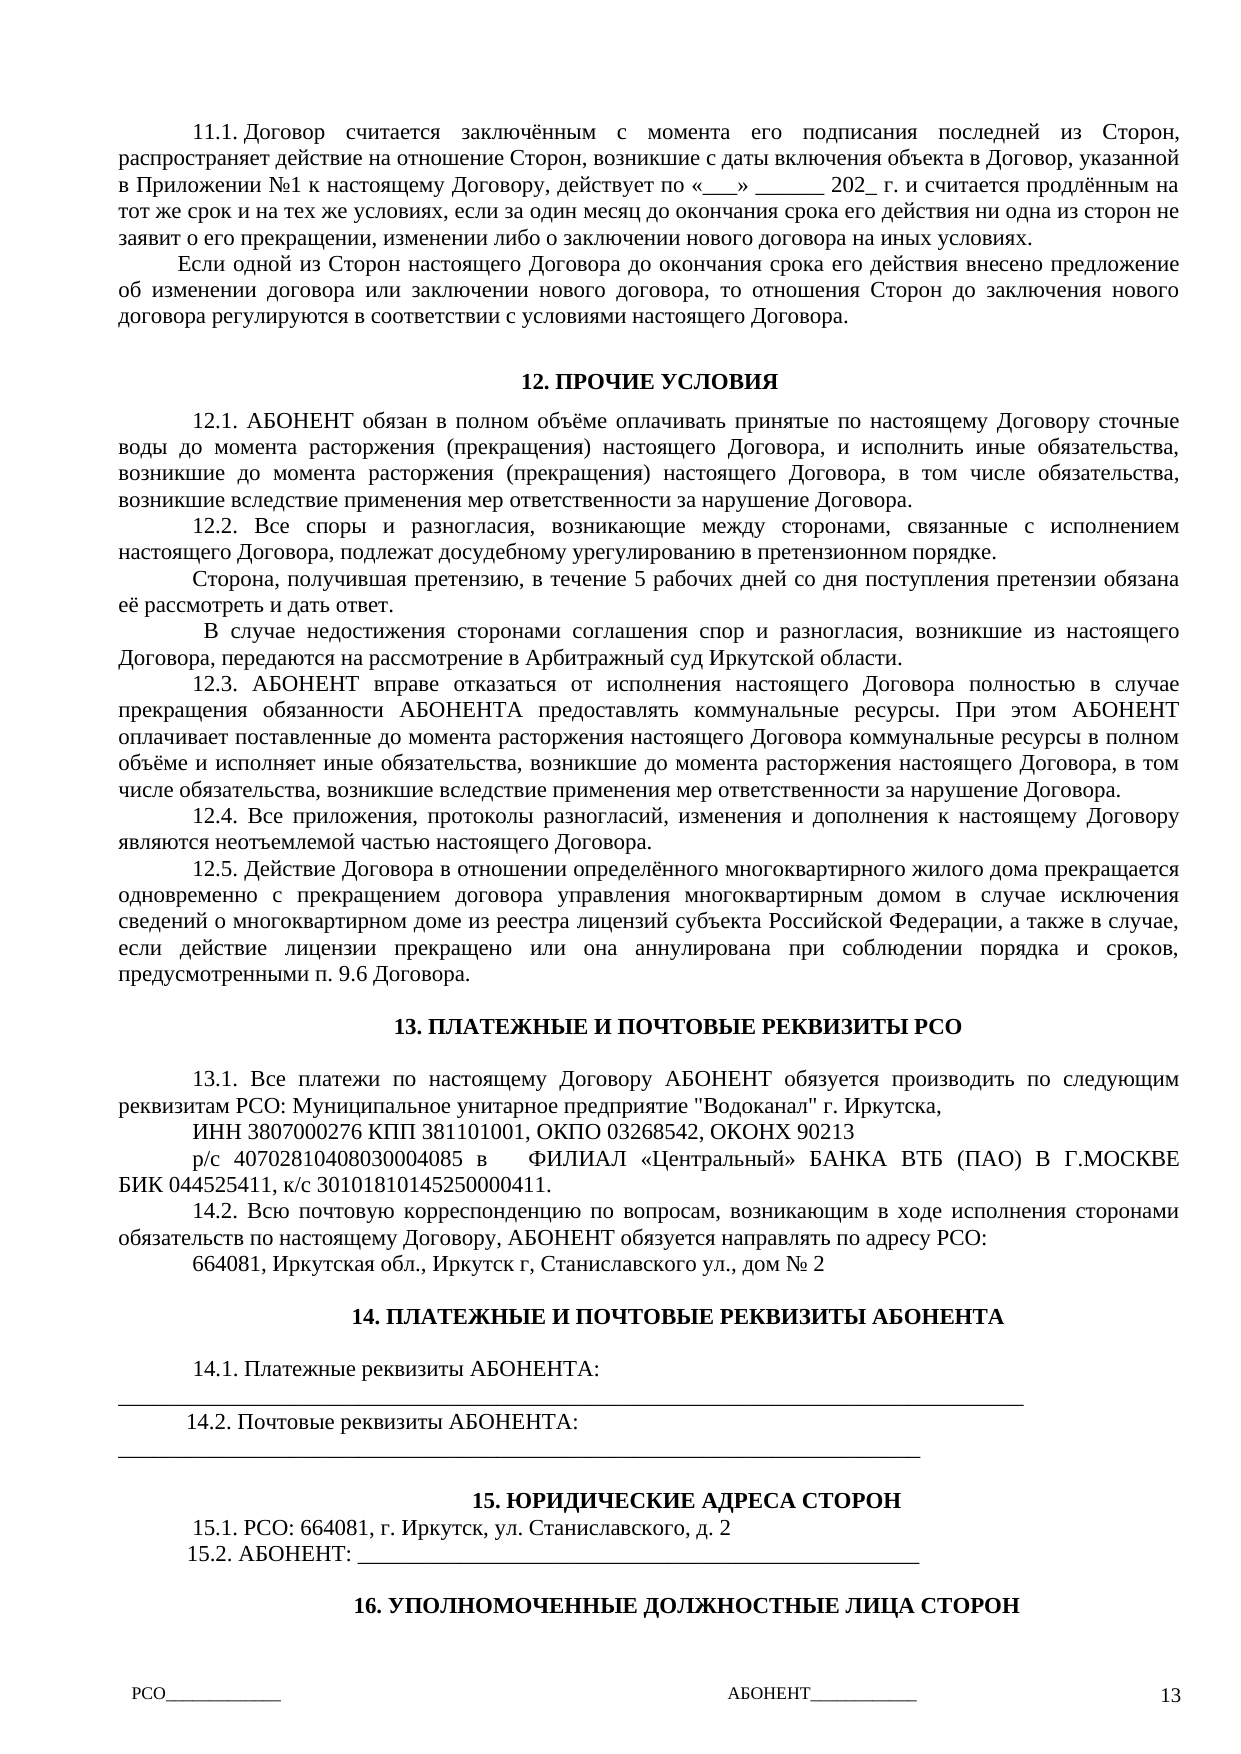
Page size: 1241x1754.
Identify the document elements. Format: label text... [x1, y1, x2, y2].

text 12.5. Действие Договора в отношении определённого многоквартирного жилого дома прекращается одновременно с прекращением договора управления многоквартирным домом в случае исключения сведений о многоквартирном доме из реестра лицензий субъекта Российской Федерации, а также в случае, если действие лицензии прекращено или она аннулирована при соблюдении порядка и сроков, предусмотренными п. 9.6 Договора. [118, 855, 1181, 986]
text 15.2. АБОНЕНТ: _________________________________________________ [118, 1540, 1181, 1566]
text 16. УПОЛНОМОЧЕННЫЕ ДОЛЖНОСТНЫЕ ЛИЦА СТОРОН [118, 1593, 1181, 1619]
text 12.2. Все споры и разногласия, возникающие между сторонами, связанные с исполнением настоящего Договора, подлежат досудебному урегулированию в претензионном порядке. [118, 512, 1181, 565]
text Если одной из Сторон настоящего Договора до окончания срока его действия внесено предложение об изменении договора или заключении нового договора, то отношения Сторон до заключения нового договора регулируются в соответствии с условиями настоящего Договора. [118, 250, 1181, 329]
text 13. ПЛАТЕЖНЫЕ И ПОЧТОВЫЕ РЕКВИЗИТЫ РСО [118, 1013, 1179, 1039]
text 14.2. Всю почтовую корреспонденцию по вопросам, возникающим в ходе исполнения сторонами обязательств по настоящему Договору, АБОНЕНТ обязуется направлять по адресу РСО: [118, 1197, 1181, 1250]
text р/c 40702810408030004085 в ФИЛИАЛ «Центральный» БАНКА ВТБ (ПАО) В Г.МОСКВЕ БИК 044525411, к/c 30101810145250000411. [118, 1144, 1181, 1197]
text Сторона, получившая претензию, в течение 5 рабочих дней со дня поступления претензии обязана её рассмотреть и дать ответ. [118, 565, 1181, 617]
text 14.2. Почтовые реквизиты АБОНЕНТА: [118, 1408, 1181, 1434]
text 14. ПЛАТЕЖНЫЕ И ПОЧТОВЫЕ РЕКВИЗИТЫ АБОНЕНТА [118, 1303, 1179, 1329]
text 664081, Иркутская обл., Иркутск г, Станиславского ул., дом № 2 [118, 1250, 1181, 1276]
text 12. ПРОЧИЕ УСЛОВИЯ [118, 368, 1181, 394]
text 14.1. Платежные реквизиты АБОНЕНТА: [118, 1355, 1181, 1382]
text 12.4. Все приложения, протоколы разногласий, изменения и дополнения к настоящему Договору являются неотъемлемой частью настоящего Договора. [118, 802, 1181, 855]
text 11.1. Договор считается заключённым с момента его подписания последней из Сторон, распространяет действие на отношение Сторон, возникшие с даты включения объекта в Договор, указанной в Приложении №1 к настоящему Договору, действует по «___» ______ 202_ г. и считается продлённым на тот же срок и на тех же условиях, если за один месяц до окончания срока его действия ни одна из сторон не заявит о его прекращении, изменении либо о заключении нового договора на иных условиях. [118, 118, 1181, 250]
text 12.1. АБОНЕНТ обязан в полном объёме оплачивать принятые по настоящему Договору сточные воды до момента расторжения (прекращения) настоящего Договора, и исполнить иные обязательства, возникшие до момента расторжения (прекращения) настоящего Договора, в том числе обязательства, возникшие вследствие применения мер ответственности за нарушение Договора. [118, 407, 1181, 512]
text 12.3. АБОНЕНТ вправе отказаться от исполнения настоящего Договора полностью в случае прекращения обязанности АБОНЕНТА предоставлять коммунальные ресурсы. При этом АБОНЕНТ оплачивает поставленные до момента расторжения настоящего Договора коммунальные ресурсы в полном объёме и исполняет иные обязательства, возникшие до момента расторжения настоящего Договора, в том числе обязательства, возникшие вследствие применения мер ответственности за нарушение Договора. [118, 670, 1181, 802]
text 15. ЮРИДИЧЕСКИЕ АДРЕСА СТОРОН [118, 1487, 1181, 1513]
text ИНН 3807000276 КПП 381101001, ОКПО 03268542, ОКОНХ 90213 [118, 1118, 1181, 1144]
text ______________________________________________________________________ [118, 1434, 1181, 1461]
text 15.1. РСО: 664081, г. Иркутск, ул. Станиславского, д. 2 [118, 1513, 1181, 1540]
text 13.1. Все платежи по настоящему Договору АБОНЕНТ обязуется производить по следующим реквизитам РСО: Муниципальное унитарное предприятие "Водоканал" г. Иркутска, [118, 1066, 1181, 1118]
text В случае недостижения сторонами соглашения спор и разногласия, возникшие из настоящего Договора, передаются на рассмотрение в Арбитражный суд Иркутской области. [118, 617, 1181, 670]
text _______________________________________________________________________________ [118, 1382, 1181, 1408]
